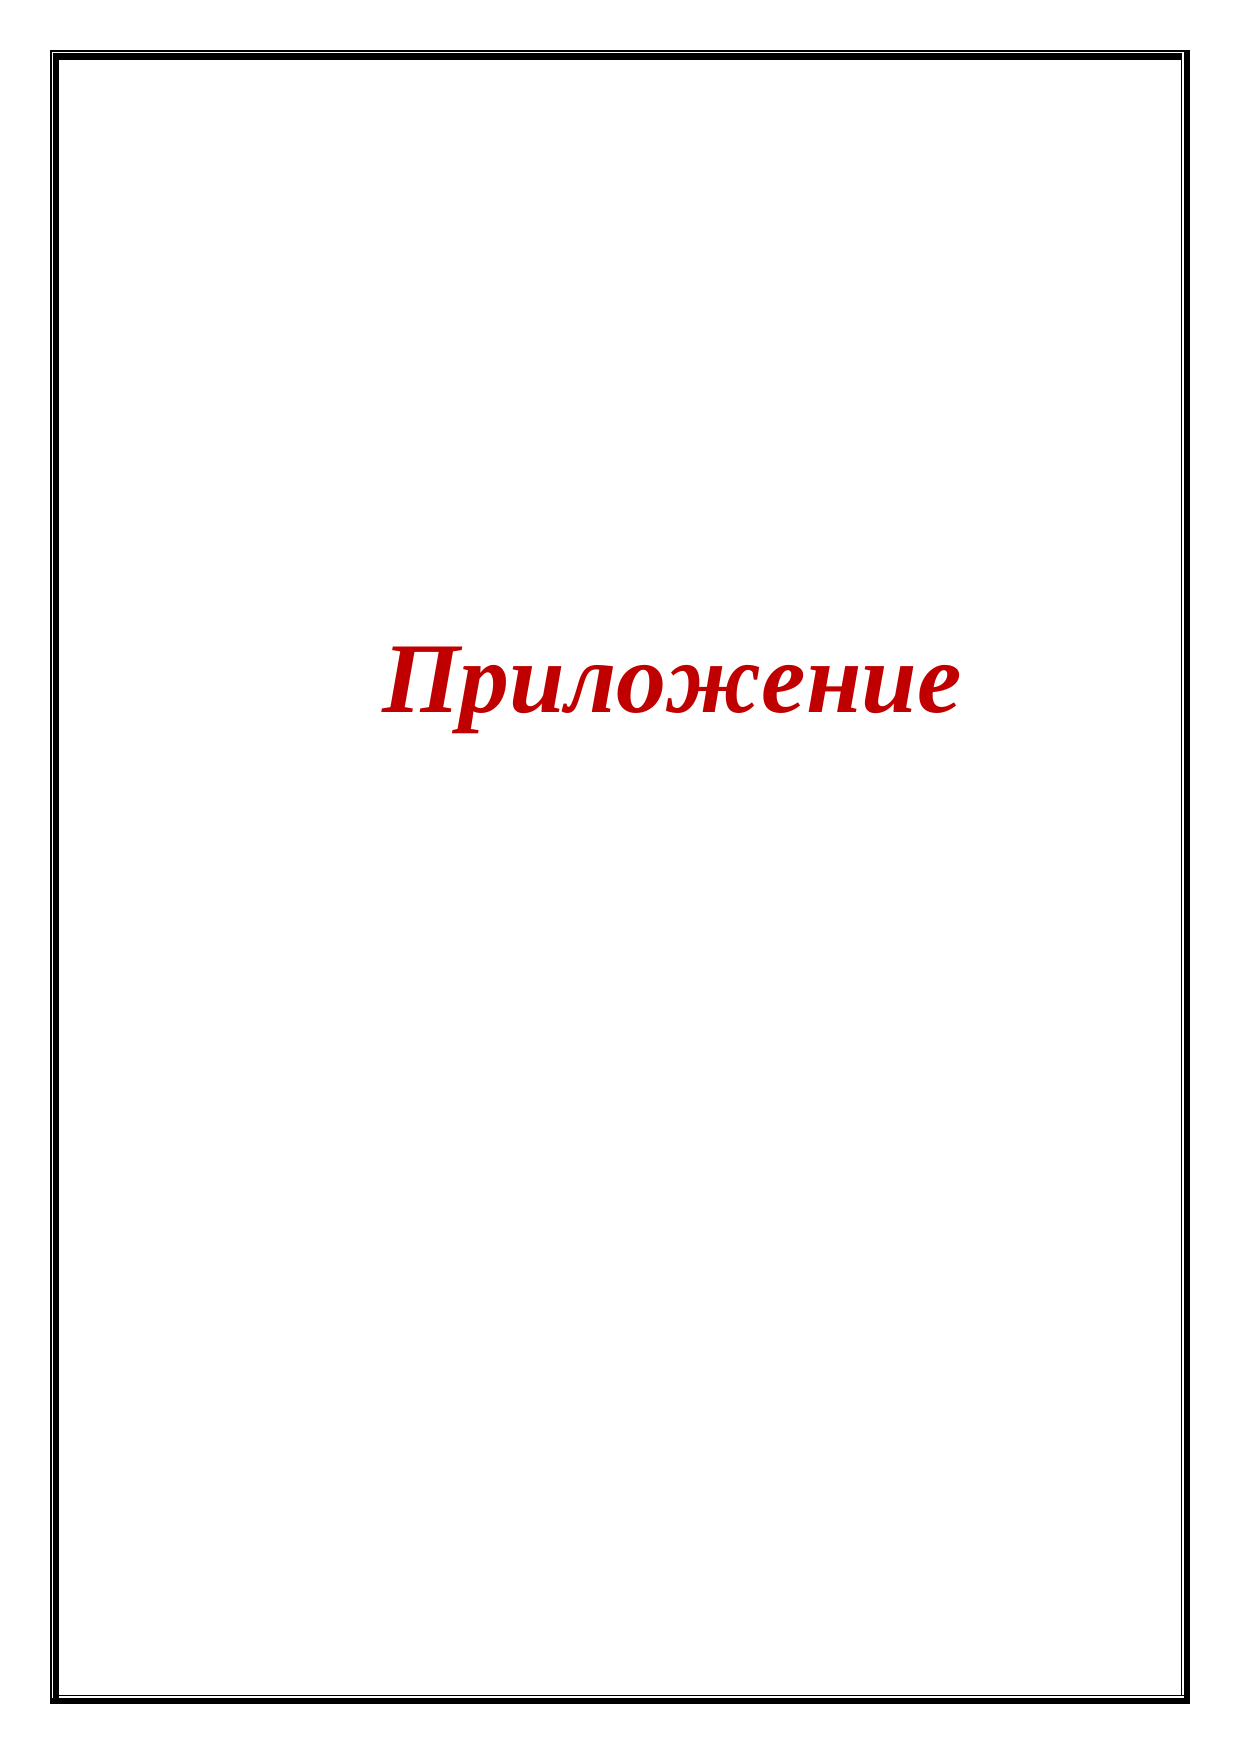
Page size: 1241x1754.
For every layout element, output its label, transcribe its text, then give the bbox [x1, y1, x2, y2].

text Приложение [177, 619, 1167, 734]
